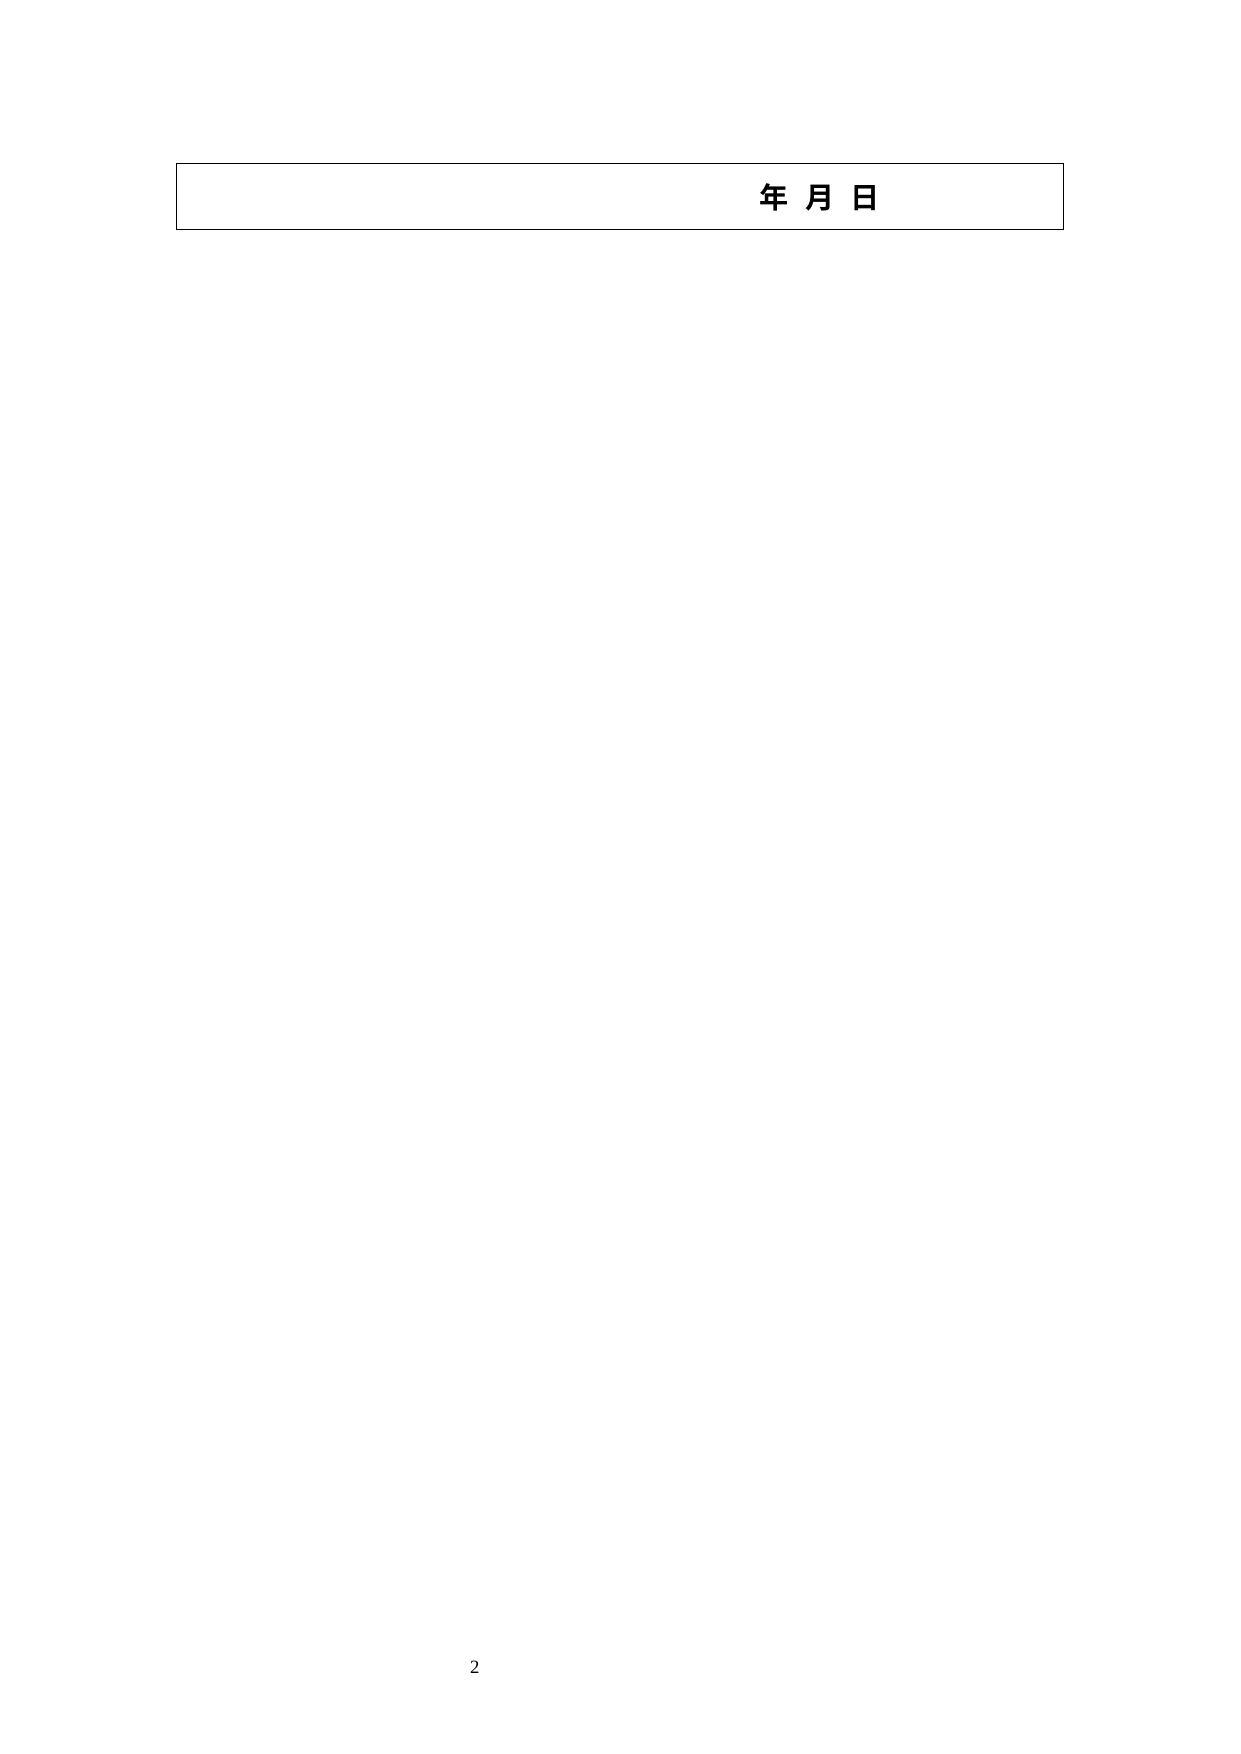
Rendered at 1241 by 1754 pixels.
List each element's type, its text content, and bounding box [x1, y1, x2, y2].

table_cell 工作单位盖章 年 月 日 [177, 164, 1063, 229]
